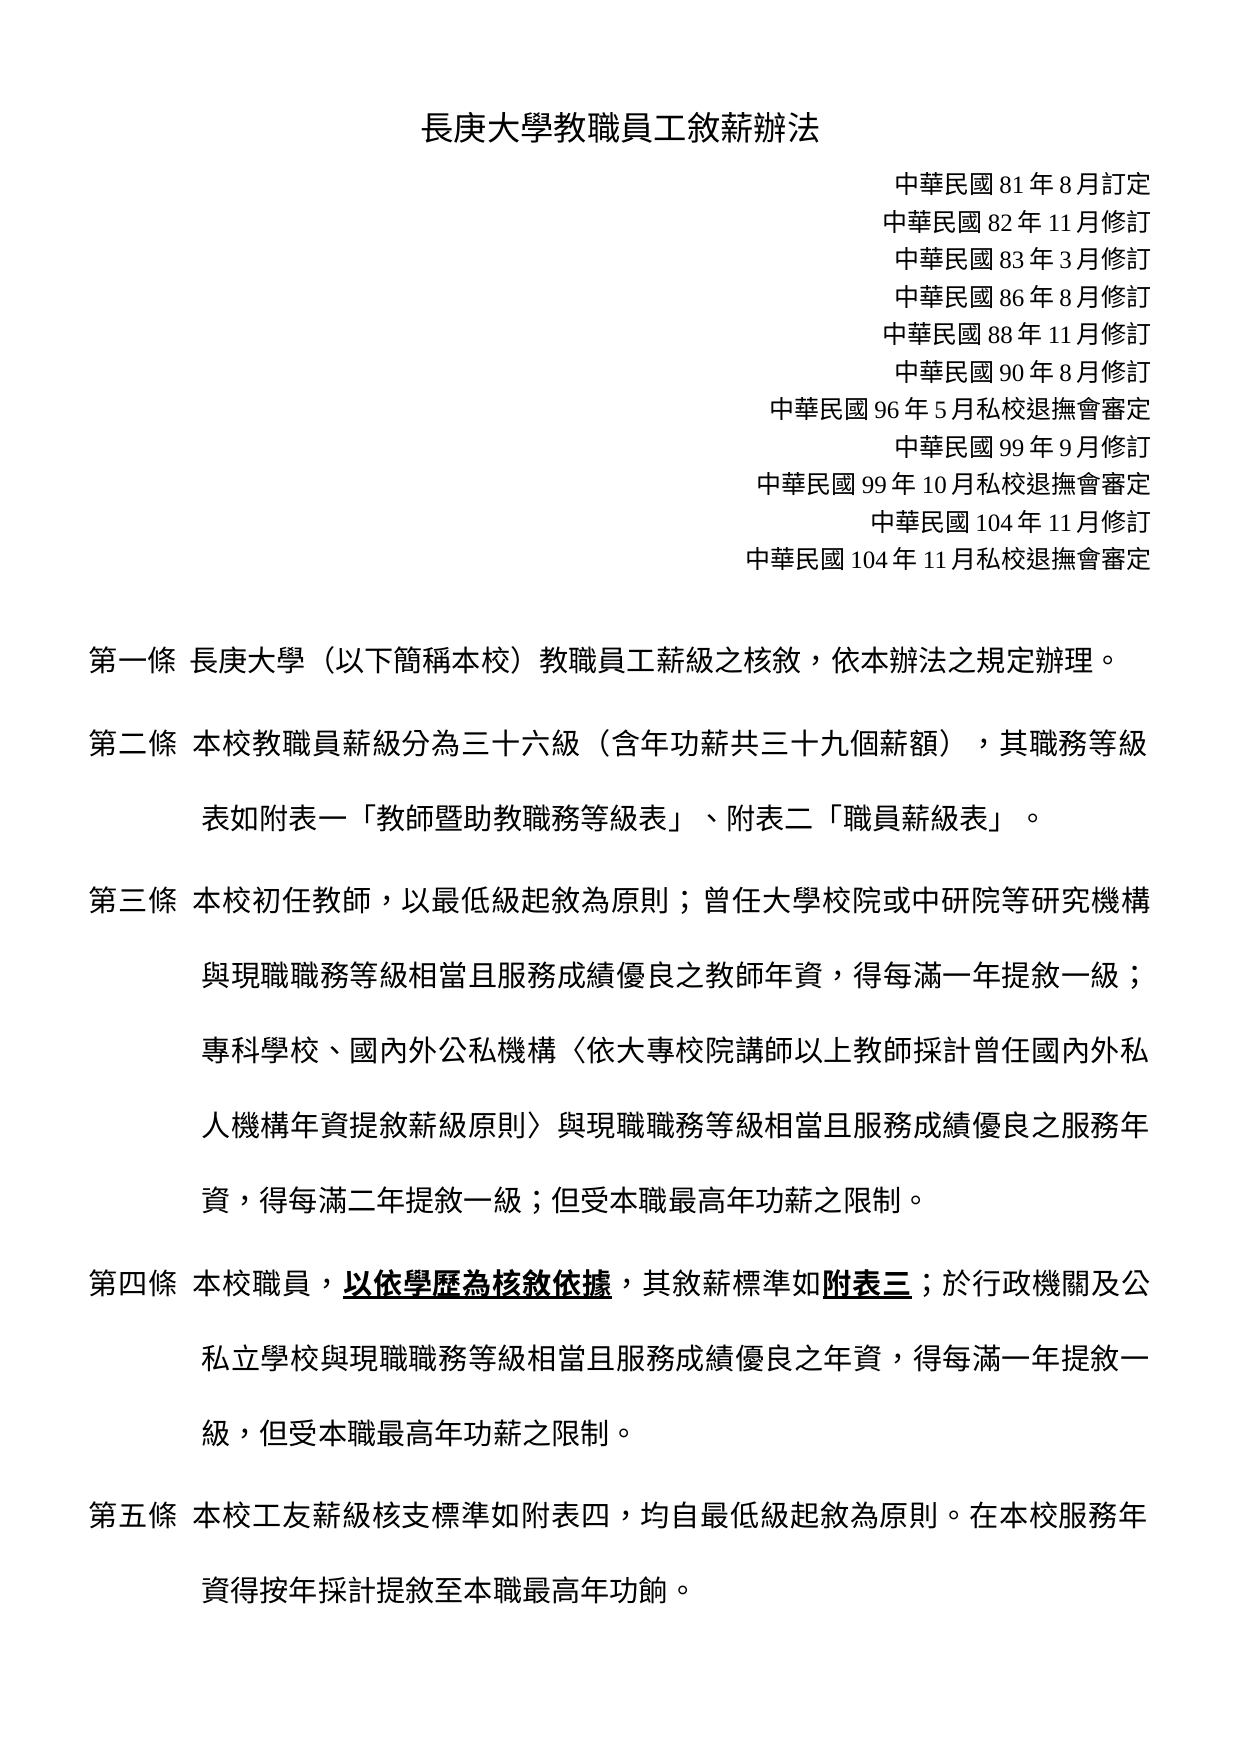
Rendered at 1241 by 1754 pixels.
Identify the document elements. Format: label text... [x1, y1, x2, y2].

text 第一條 長庚大學（以下簡稱本校）教職員工薪級之核敘，依本辦法之規定辦理。 [89, 621, 1152, 696]
text 中華民國86年8月修訂 [89, 276, 1152, 314]
text 中華民國81年8月訂定 [89, 164, 1152, 201]
text 長庚大學教職員工敘薪辦法 [89, 89, 1152, 164]
text 第三條 本校初任教師，以最低級起敘為原則；曾任大學校院或中研院等研究機構與現職職務等級相當且服務成績優良之教師年資，得每滿一年提敘一級；專科學校、國內外公私機構〈依大專校院講師以上教師採計曾任國內外私人機構年資提敘薪級原則〉與現職職務等級相當且服務成績優良之服務年資，得每滿二年提敘一級；但受本職最高年功薪之限制。 [89, 861, 1152, 1236]
text 中華民國90年8月修訂 中華民國96年5月私校退撫會審定 [89, 351, 1152, 426]
text 中華民國99年9月修訂 [89, 426, 1152, 464]
text 第五條 本校工友薪級核支標準如附表四，均自最低級起敘為原則。在本校服務年資得按年採計提敘至本職最高年功餉。 [89, 1476, 1152, 1626]
text 中華民國104年11月私校退撫會審定 [89, 539, 1152, 576]
text 中華民國83年3月修訂 [89, 239, 1152, 276]
text 中華民國104年11月修訂 [89, 501, 1152, 539]
text 第四條 本校職員，以依學歷為核敘依據，其敘薪標準如附表三；於行政機關及公私立學校與現職職務等級相當且服務成績優良之年資，得每滿一年提敘一級，但受本職最高年功薪之限制。 [89, 1244, 1152, 1469]
text 中華民國88年11月修訂 [89, 314, 1152, 351]
text 第二條 本校教職員薪級分為三十六級（含年功薪共三十九個薪額），其職務等級表如附表一「教師暨助教職務等級表」、附表二「職員薪級表」。 [89, 704, 1152, 854]
text 中華民國82年11月修訂 [89, 201, 1152, 239]
text 中華民國99年10月私校退撫會審定 [89, 464, 1152, 501]
